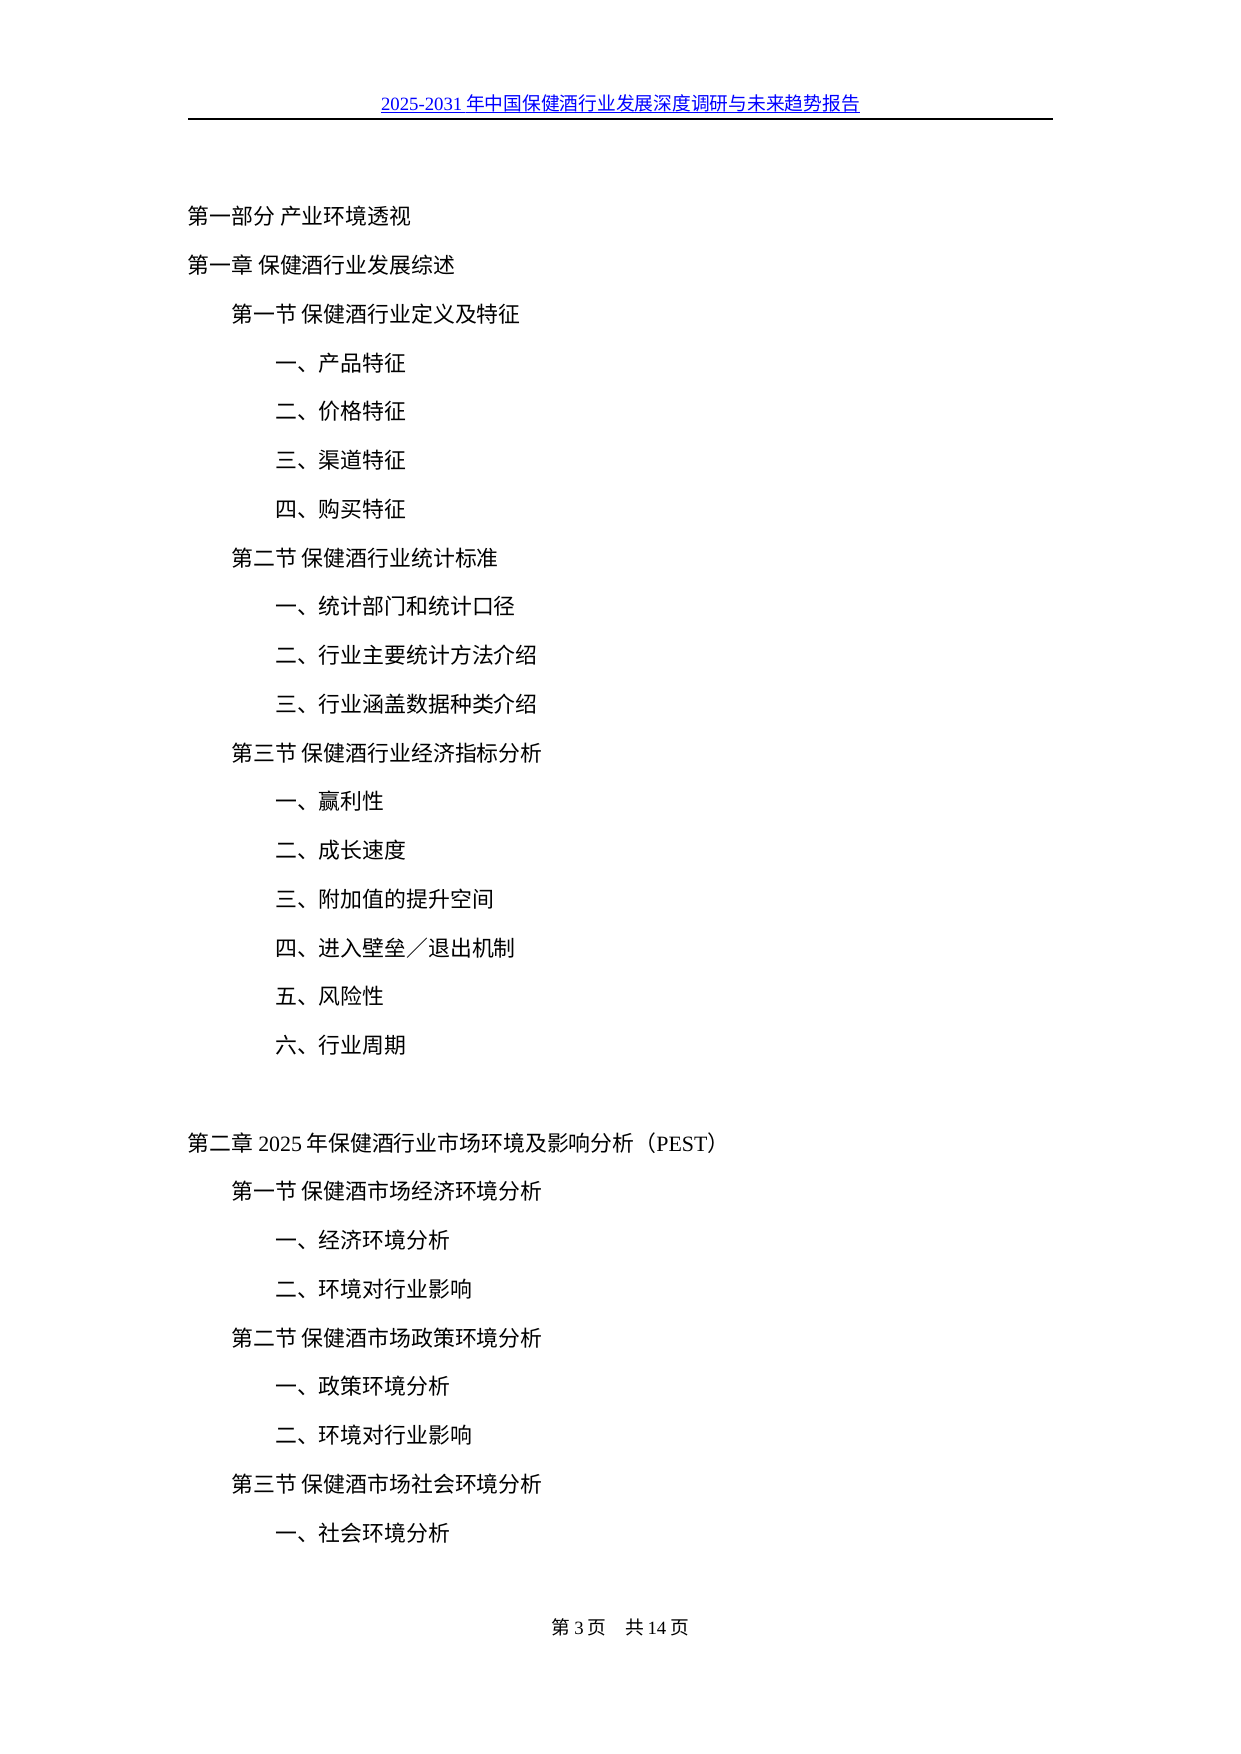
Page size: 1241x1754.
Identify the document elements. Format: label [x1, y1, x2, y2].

text [187, 150, 1053, 1548]
